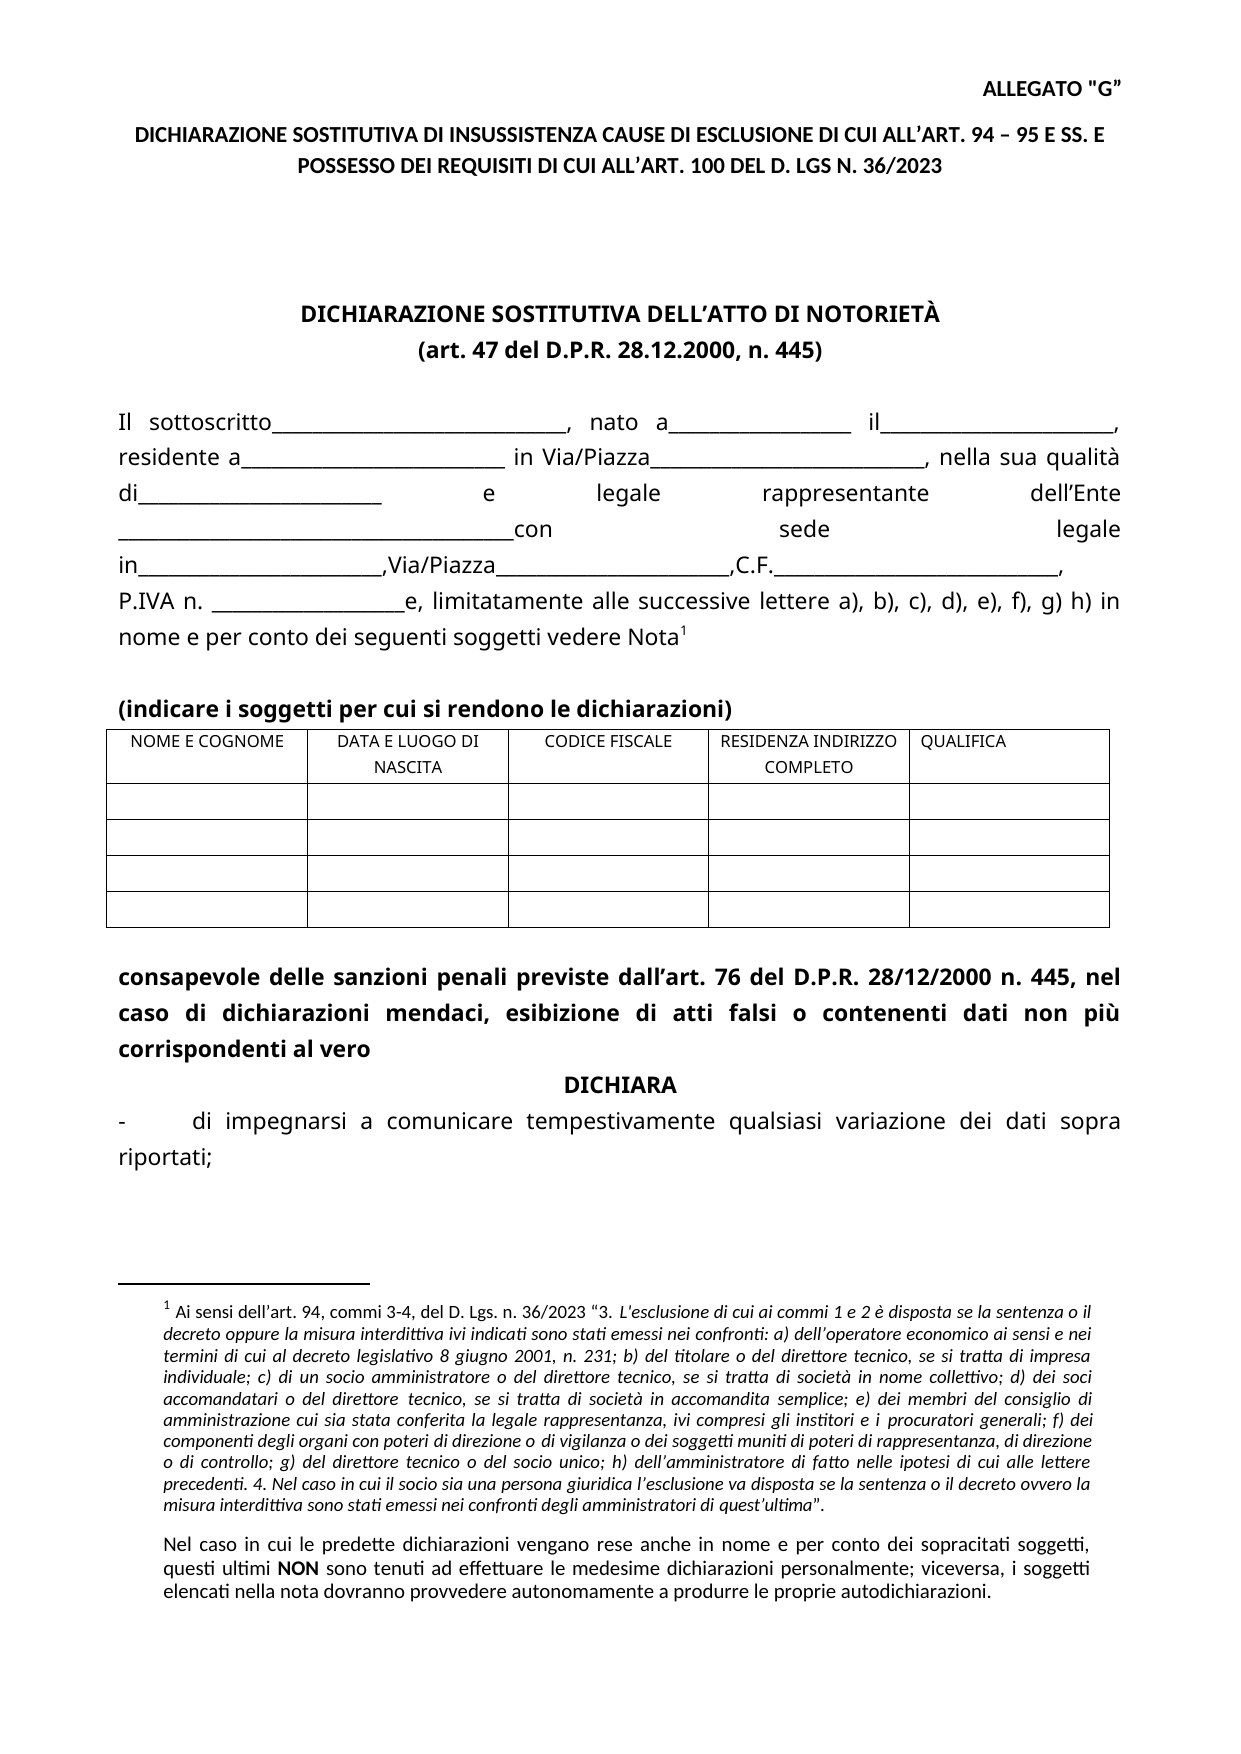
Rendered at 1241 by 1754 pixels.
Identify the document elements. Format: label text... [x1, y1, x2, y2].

table_header RESIDENZA INDIRIZZO COMPLETO [709, 730, 909, 782]
table_header NOME E COGNOME [107, 730, 307, 782]
text DICHIARAZIONE SOSTITUTIVA DELL’ATTO DI NOTORIETÀ [118, 298, 1122, 329]
table_cell [910, 892, 1109, 927]
table_header CODICE FISCALE [509, 730, 708, 782]
table_cell [509, 856, 708, 891]
table_cell [910, 784, 1109, 819]
table_cell [709, 820, 909, 855]
table_cell [910, 856, 1109, 891]
table_header QUALIFICA [910, 730, 1109, 782]
text (indicare i soggetti per cui si rendono le dichiarazioni) [118, 693, 1122, 724]
table_cell [308, 856, 508, 891]
table_cell [509, 892, 708, 927]
table_cell [308, 784, 508, 819]
table_cell [107, 892, 307, 927]
text Il sottoscritto_____________________________, nato a__________________ il_______________________, residente a__________________________ in Via/Piazza___________________________, nella sua qualità di________________________ e legale rappresentante dell’Ente _______________________________________con sede legale in________________________,Via/Piazza_______________________,C.F.____________________________, P.IVA n. ___________________e, limitatamente alle successive lettere a), b), c), d), e), f), g) h) in nome e per conto dei seguenti soggetti vedere Nota [118, 405, 1122, 652]
table_cell [107, 820, 307, 855]
table_cell [308, 820, 508, 855]
text (art. 47 del D.P.R. 28.12.2000, n. 445) [118, 333, 1122, 365]
table_cell [308, 892, 508, 927]
table_cell [107, 784, 307, 819]
table_cell [910, 820, 1109, 855]
table_cell [709, 856, 909, 891]
table_header DATA E LUOGO DI NASCITA [308, 730, 508, 782]
table_cell [509, 820, 708, 855]
text DICHIARA [118, 1069, 1122, 1100]
table_cell [709, 892, 909, 927]
text - di impegnarsi a comunicare tempestivamente qualsiasi variazione dei dati sopra riportati; [118, 1104, 1122, 1172]
text consapevole delle sanzioni penali previste dall’art. 76 del D.P.R. 28/12/2000 n. 445, nel caso di dichiarazioni mendaci, esibizione di atti falsi o contenenti dati non più corrispondenti al vero [118, 961, 1122, 1064]
table_cell [709, 784, 909, 819]
table_cell [509, 784, 708, 819]
table_cell [107, 856, 307, 891]
